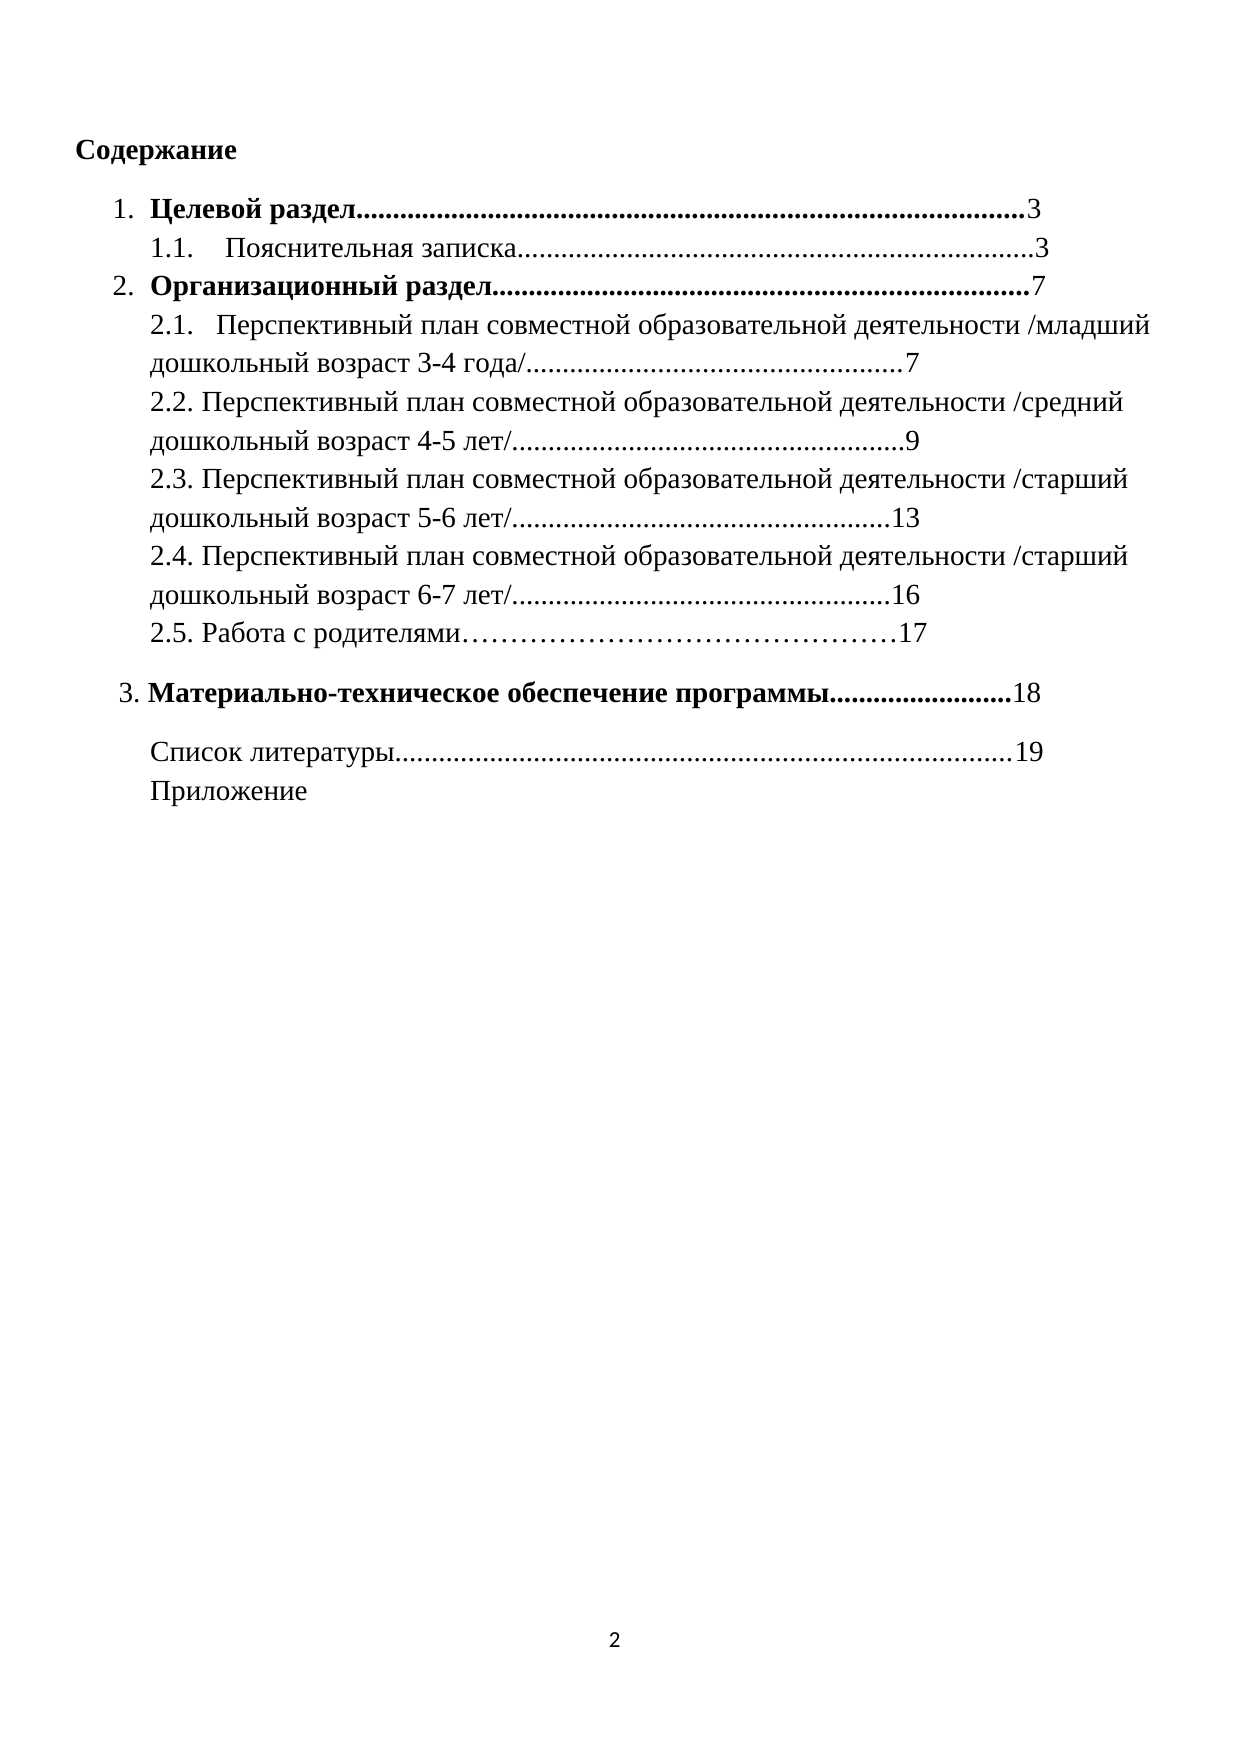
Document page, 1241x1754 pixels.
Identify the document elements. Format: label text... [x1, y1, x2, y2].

list Пояснительная записка 3 [150, 230, 1240, 263]
list Перспективный план совместной образовательной деятельности /старший дошкольный возраст 5-6 лет/ 13 [150, 461, 1135, 533]
list Перспективный план совместной образовательной деятельности /средний дошкольный возраст 4-5 лет/ 9 [150, 384, 1131, 456]
list Материально-техническое обеспечение программы 18 [118, 675, 1240, 708]
list Перспективный план совместной образовательной деятельности /старший дошкольный возраст 6-7 лет/ 16 [150, 538, 1136, 610]
subtitle Содержание [75, 132, 1240, 166]
list Работа с родителями………………………………………17 [150, 615, 1136, 649]
list Организационный раздел 7 [112, 268, 1240, 302]
list Целевой раздел 3 [112, 191, 1240, 225]
text Список литературы 19 [150, 734, 1240, 767]
text Приложение [150, 773, 1240, 806]
list Перспективный план совместной образовательной деятельности /младший дошкольный возраст 3-4 года/ 7 [150, 307, 1157, 379]
